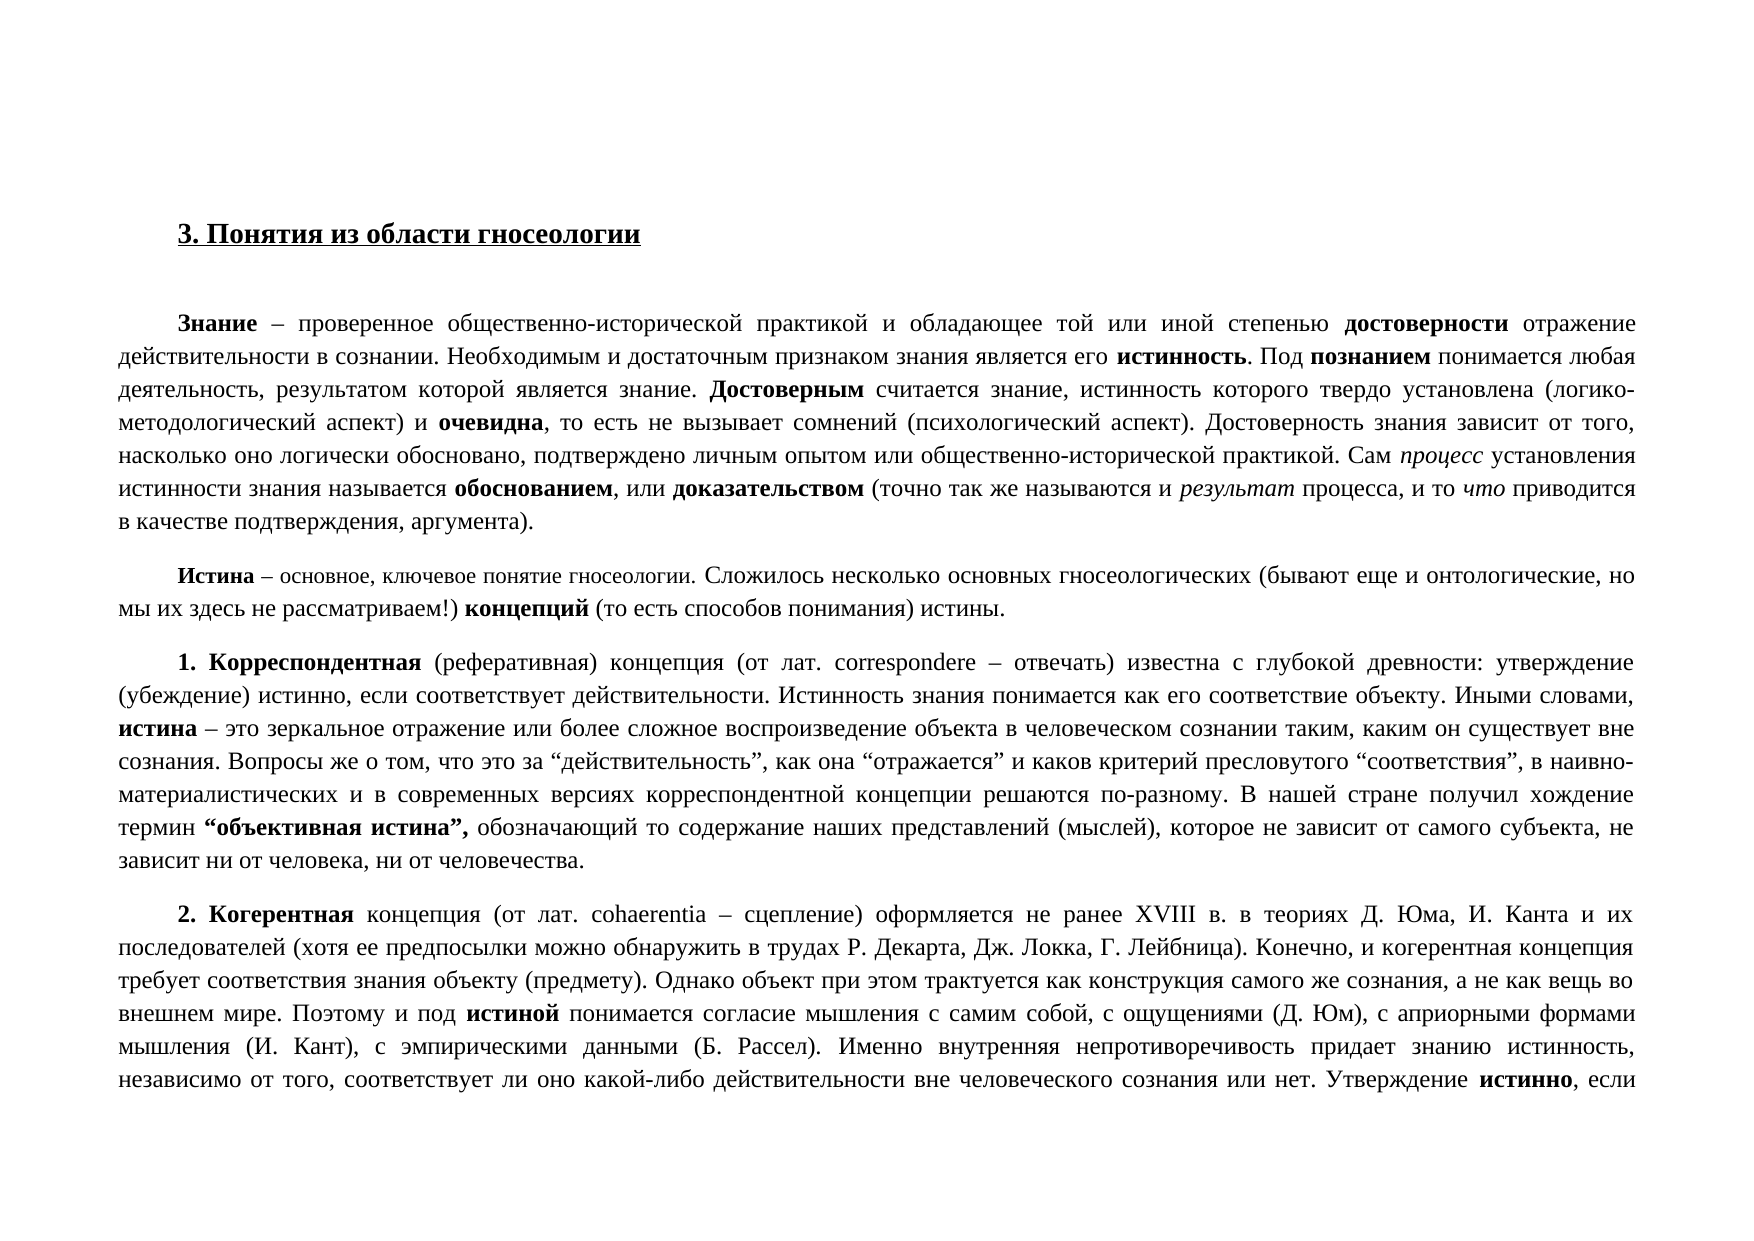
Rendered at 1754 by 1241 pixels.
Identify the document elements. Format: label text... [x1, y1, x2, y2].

text 3. Понятия из области гносеологии [118, 216, 1636, 249]
text Знание – проверенное общественно-исторической практикой и обладающее той или иной степенью достоверности отражение действительности в сознании. Необходимым и достаточным признаком знания является его истинность. Под познанием понимается любая деятельность, результатом которой является знание. Достоверным считается знание, истинность которого твердо установлена (логико-методологический аспект) и очевидна, то есть не вызывает сомнений (психологический аспект). Достоверность знания зависит от того, насколько оно логически обосновано, подтверждено личным опытом или общественно-исторической практикой. Сам процесс установления истинности знания называется обоснованием, или доказательством (точно так же называются и результат процесса, и то что приводится в качестве подтверждения, аргумента). [118, 308, 1636, 535]
text 1. Корреспондентная (реферативная) концепция (от лат. correspondere – отвечать) известна с глубокой древности: утверждение (убеждение) истинно, если соответствует действительности. Истинность знания понимается как его соответствие объекту. Иными словами, истина – это зеркальное отражение или более сложное воспроизведение объекта в человеческом сознании таким, каким он существует вне сознания. Вопросы же о том, что это за “действительность”, как она “отражается” и каков критерий пресловутого “соответствия”, в наивно-материалистических и в современных версиях корреспондентной концепции решаются по-разному. В нашей стране получил хождение термин “объективная истина”, обозначающий то содержание наших представлений (мыслей), которое не зависит от самого субъекта, не зависит ни от человека, ни от человечества. [118, 647, 1636, 874]
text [118, 899, 1636, 1093]
text Истина – основное, ключевое понятие гносеологии. Сложилось несколько основных гносеологических (бывают еще и онтологические, но мы их здесь не рассматриваем!) концепций (то есть способов понимания) истины. [118, 560, 1636, 622]
